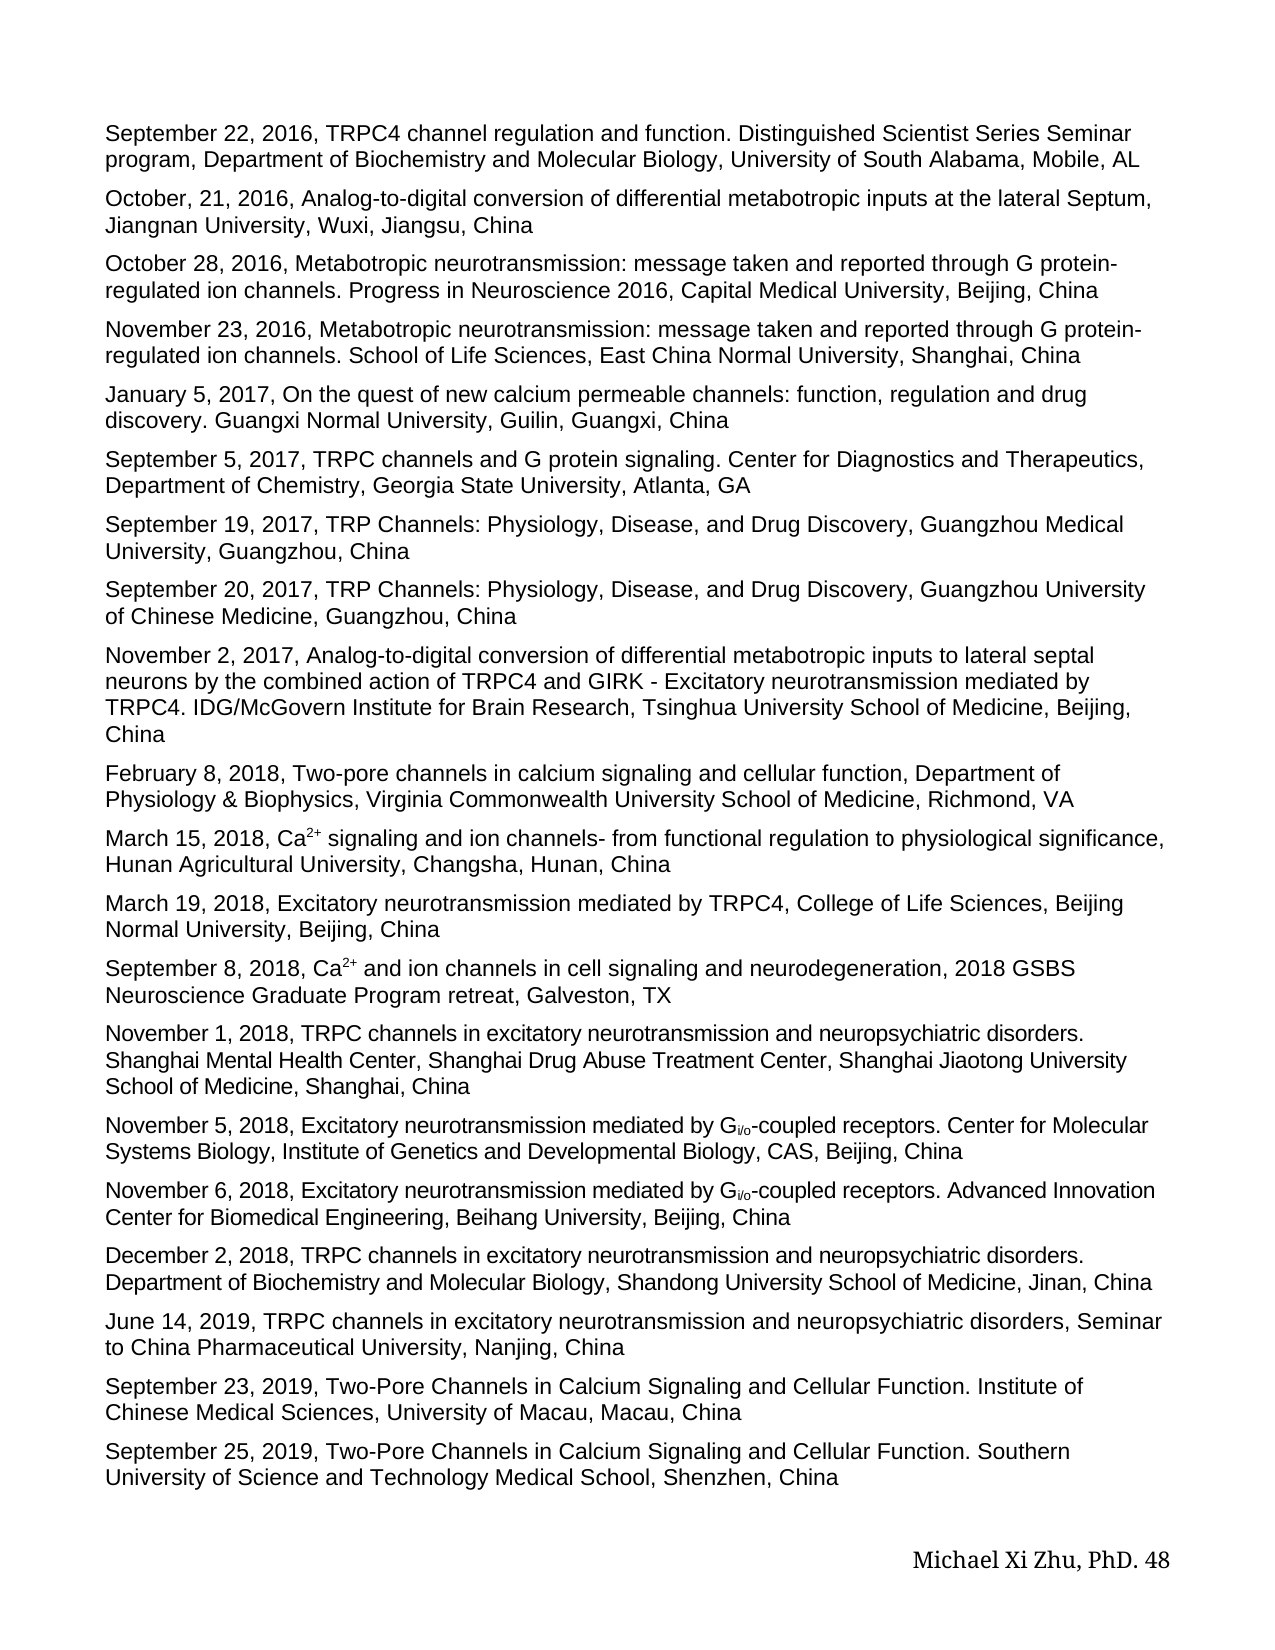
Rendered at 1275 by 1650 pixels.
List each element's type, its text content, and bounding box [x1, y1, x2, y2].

text November 1, 2018, TRPC channels in excitatory neurotransmission and neuropsychiatric disorders. Shanghai Mental Health Center, Shanghai Drug Abuse Treatment Center, Shanghai Jiaotong University School of Medicine, Shanghai, China [105, 1020, 1170, 1099]
text September 22, 2016, TRPC4 channel regulation and function. Distinguished Scientist Series Seminar program, Department of Biochemistry and Molecular Biology, University of South Alabama, Mobile, AL [105, 120, 1170, 173]
text November 6, 2018, Excitatory neurotransmission mediated by Gi/o-coupled receptors. Advanced Innovation Center for Biomedical Engineering, Beihang University, Beijing, China [105, 1177, 1170, 1230]
text June 14, 2019, TRPC channels in excitatory neurotransmission and neuropsychiatric disorders, Seminar to China Pharmaceutical University, Nanjing, China [105, 1308, 1170, 1360]
text September 8, 2018, Ca2+ and ion channels in cell signaling and neurodegeneration, 2018 GSBS Neuroscience Graduate Program retreat, Galveston, TX [105, 955, 1170, 1008]
text March 19, 2018, Excitatory neurotransmission mediated by TRPC4, College of Life Sciences, Beijing Normal University, Beijing, China [105, 890, 1170, 943]
text September 25, 2019, Two-Pore Channels in Calcium Signaling and Cellular Function. Southern University of Science and Technology Medical School, Shenzhen, China [105, 1438, 1170, 1491]
text November 23, 2016, Metabotropic neurotransmission: message taken and reported through G protein-regulated ion channels. School of Life Sciences, East China Normal University, Shanghai, China [105, 316, 1170, 368]
text February 8, 2018, Two-pore channels in calcium signaling and cellular function, Department of Physiology & Biophysics, Virginia Commonwealth University School of Medicine, Richmond, VA [105, 759, 1170, 812]
text November 2, 2017, Analog-to-digital conversion of differential metabotropic inputs to lateral septal neurons by the combined action of TRPC4 and GIRK - Excitatory neurotransmission mediated by TRPC4. IDG/McGovern Institute for Brain Research, Tsinghua University School of Medicine, Beijing, China [105, 642, 1170, 747]
text October 28, 2016, Metabotropic neurotransmission: message taken and reported through G protein-regulated ion channels. Progress in Neuroscience 2016, Capital Medical University, Beijing, China [105, 250, 1170, 303]
text December 2, 2018, TRPC channels in excitatory neurotransmission and neuropsychiatric disorders. Department of Biochemistry and Molecular Biology, Shandong University School of Medicine, Jinan, China [105, 1242, 1170, 1295]
text October, 21, 2016, Analog-to-digital conversion of differential metabotropic inputs at the lateral Septum, Jiangnan University, Wuxi, Jiangsu, China [105, 185, 1170, 238]
text March 15, 2018, Ca2+ signaling and ion channels- from functional regulation to physiological significance, Hunan Agricultural University, Changsha, Hunan, China [105, 825, 1170, 877]
text September 5, 2017, TRPC channels and G protein signaling. Center for Diagnostics and Therapeutics, Department of Chemistry, Georgia State University, Atlanta, GA [105, 446, 1170, 499]
text September 19, 2017, TRP Channels: Physiology, Disease, and Drug Discovery, Guangzhou Medical University, Guangzhou, China [105, 511, 1170, 564]
text November 5, 2018, Excitatory neurotransmission mediated by Gi/o-coupled receptors. Center for Molecular Systems Biology, Institute of Genetics and Developmental Biology, CAS, Beijing, China [105, 1112, 1170, 1165]
text September 23, 2019, Two-Pore Channels in Calcium Signaling and Cellular Function. Institute of Chinese Medical Sciences, University of Macau, Macau, China [105, 1373, 1170, 1426]
text September 20, 2017, TRP Channels: Physiology, Disease, and Drug Discovery, Guangzhou University of Chinese Medicine, Guangzhou, China [105, 576, 1170, 629]
text January 5, 2017, On the quest of new calcium permeable channels: function, regulation and drug discovery. Guangxi Normal University, Guilin, Guangxi, China [105, 381, 1170, 433]
